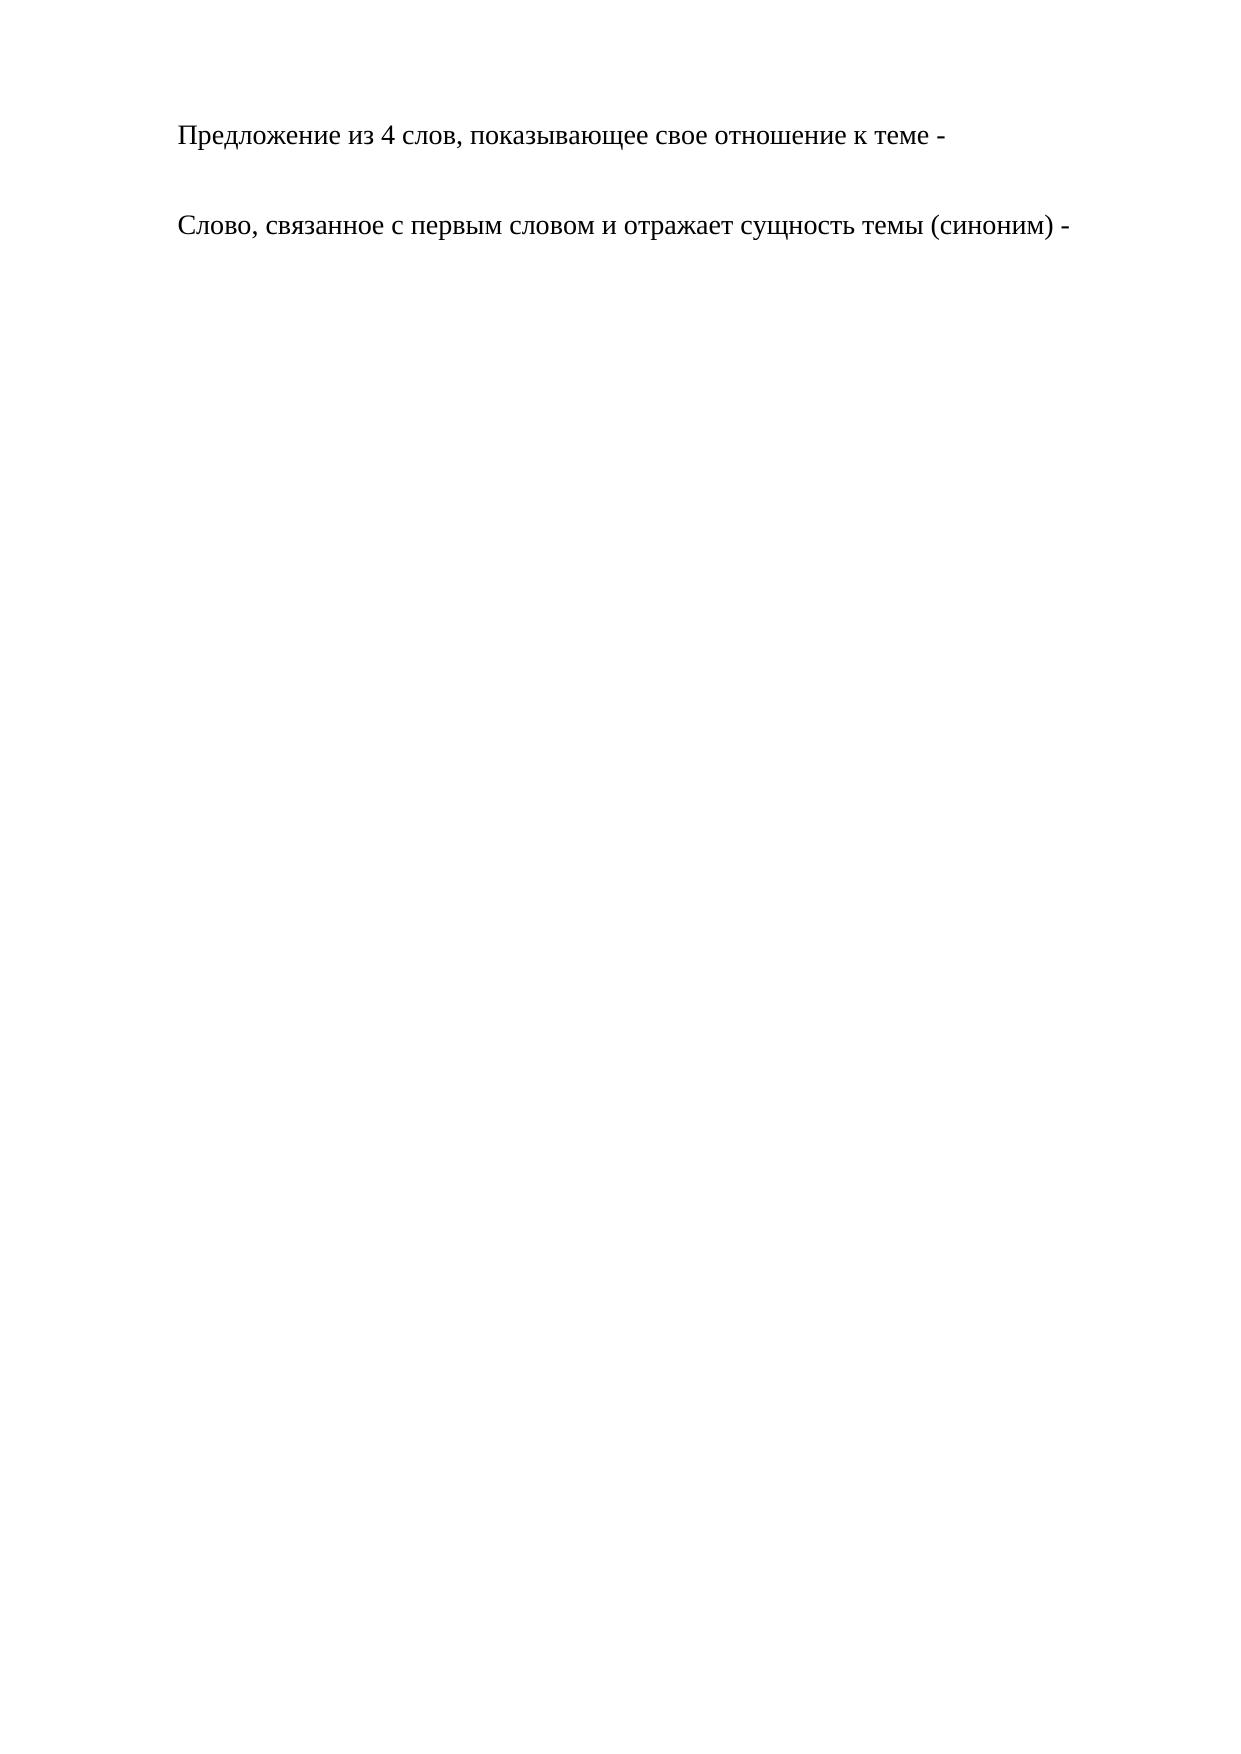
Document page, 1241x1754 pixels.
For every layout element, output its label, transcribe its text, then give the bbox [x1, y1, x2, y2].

text Предложение из 4 слов, показывающее свое отношение к теме - [177, 118, 1152, 151]
text Слово, связанное с первым словом и отражает сущность темы (синоним) - [177, 208, 1152, 240]
